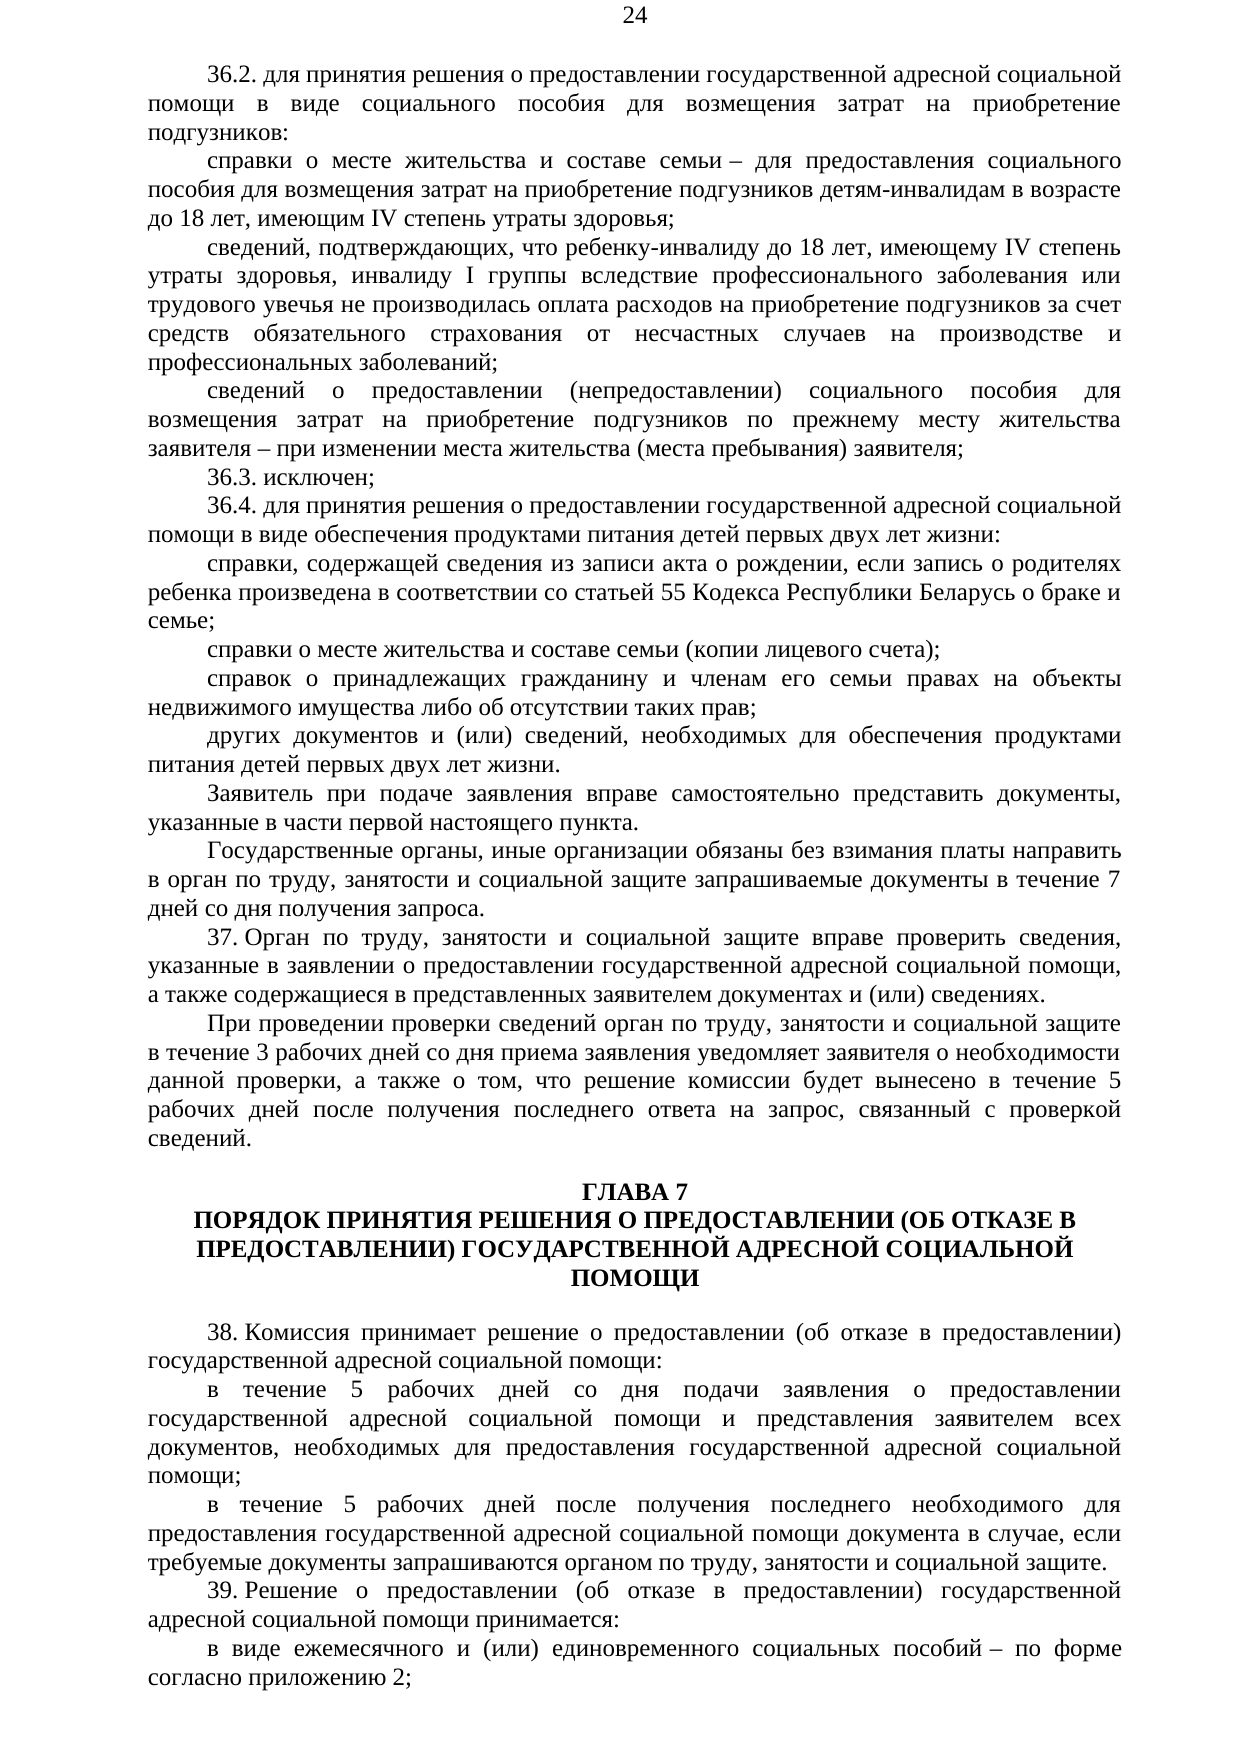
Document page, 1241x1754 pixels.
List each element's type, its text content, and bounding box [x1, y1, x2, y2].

text справки о месте жительства и составе семьи (копии лицевого счета); [148, 634, 1122, 663]
text При проведении проверки сведений орган по труду, занятости и социальной защите в течение 3 рабочих дней со дня приема заявления уведомляет заявителя о необходимости данной проверки, а также о том, что решение комиссии будет вынесено в течение 5 рабочих дней после получения последнего ответа на запрос, связанный с проверкой сведений. [148, 1008, 1122, 1152]
text 36.3. исключен; [148, 462, 1122, 490]
text Государственные органы, иные организации обязаны без взимания платы направить в орган по труду, занятости и социальной защите запрашиваемые документы в течение 7 дней со дня получения запроса. [148, 835, 1122, 922]
text справки о месте жительства и составе семьи – для предоставления социального пособия для возмещения затрат на приобретение подгузников детям-инвалидам в возрасте до 18 лет, имеющим IV степень утраты здоровья; [148, 145, 1122, 232]
text Заявитель при подаче заявления вправе самостоятельно представить документы, указанные в части первой настоящего пункта. [148, 778, 1122, 835]
text в течение 5 рабочих дней после получения последнего необходимого для предоставления государственной адресной социальной помощи документа в случае, если требуемые документы запрашиваются органом по труду, занятости и социальной защите. [148, 1489, 1122, 1575]
text в виде ежемесячного и (или) единовременного социальных пособий – по форме согласно приложению 2; [148, 1633, 1122, 1690]
text сведений о предоставлении (непредоставлении) социального пособия для возмещения затрат на приобретение подгузников по прежнему месту жительства заявителя – при изменении места жительства (места пребывания) заявителя; [148, 375, 1122, 462]
text ГЛАВА 7 ПОРЯДОК ПРИНЯТИЯ РЕШЕНИЯ О ПРЕДОСТАВЛЕНИИ (ОБ ОТКАЗЕ В ПРЕДОСТАВЛЕНИИ) ГОСУДАРСТВЕННОЙ АДРЕСНОЙ СОЦИАЛЬНОЙ ПОМОЩИ [148, 1177, 1122, 1292]
text в течение 5 рабочих дней со дня подачи заявления о предоставлении государственной адресной социальной помощи и представления заявителем всех документов, необходимых для предоставления государственной адресной социальной помощи; [148, 1374, 1122, 1489]
text сведений, подтверждающих, что ребенку-инвалиду до 18 лет, имеющему IV степень утраты здоровья, инвалиду I группы вследствие профессионального заболевания или трудового увечья не производилась оплата расходов на приобретение подгузников за счет средств обязательного страхования от несчастных случаев на производстве и профессиональных заболеваний; [148, 232, 1122, 375]
text 38. Комиссия принимает решение о предоставлении (об отказе в предоставлении) государственной адресной социальной помощи: [148, 1317, 1122, 1374]
text 39. Решение о предоставлении (об отказе в предоставлении) государственной адресной социальной помощи принимается: [148, 1575, 1122, 1633]
text справок о принадлежащих гражданину и членам его семьи правах на объекты недвижимого имущества либо об отсутствии таких прав; [148, 663, 1122, 720]
text 36.4. для принятия решения о предоставлении государственной адресной социальной помощи в виде обеспечения продуктами питания детей первых двух лет жизни: [148, 490, 1122, 548]
text других документов и (или) сведений, необходимых для обеспечения продуктами питания детей первых двух лет жизни. [148, 720, 1122, 778]
text справки, содержащей сведения из записи акта о рождении, если запись о родителях ребенка произведена в соответствии со статьей 55 Кодекса Республики Беларусь о браке и семье; [148, 548, 1122, 634]
text 37. Орган по труду, занятости и социальной защите вправе проверить сведения, указанные в заявлении о предоставлении государственной адресной социальной помощи, а также содержащиеся в представленных заявителем документах и (или) сведениях. [148, 922, 1122, 1008]
text 36.2. для принятия решения о предоставлении государственной адресной социальной помощи в виде социального пособия для возмещения затрат на приобретение подгузников: [148, 59, 1122, 145]
